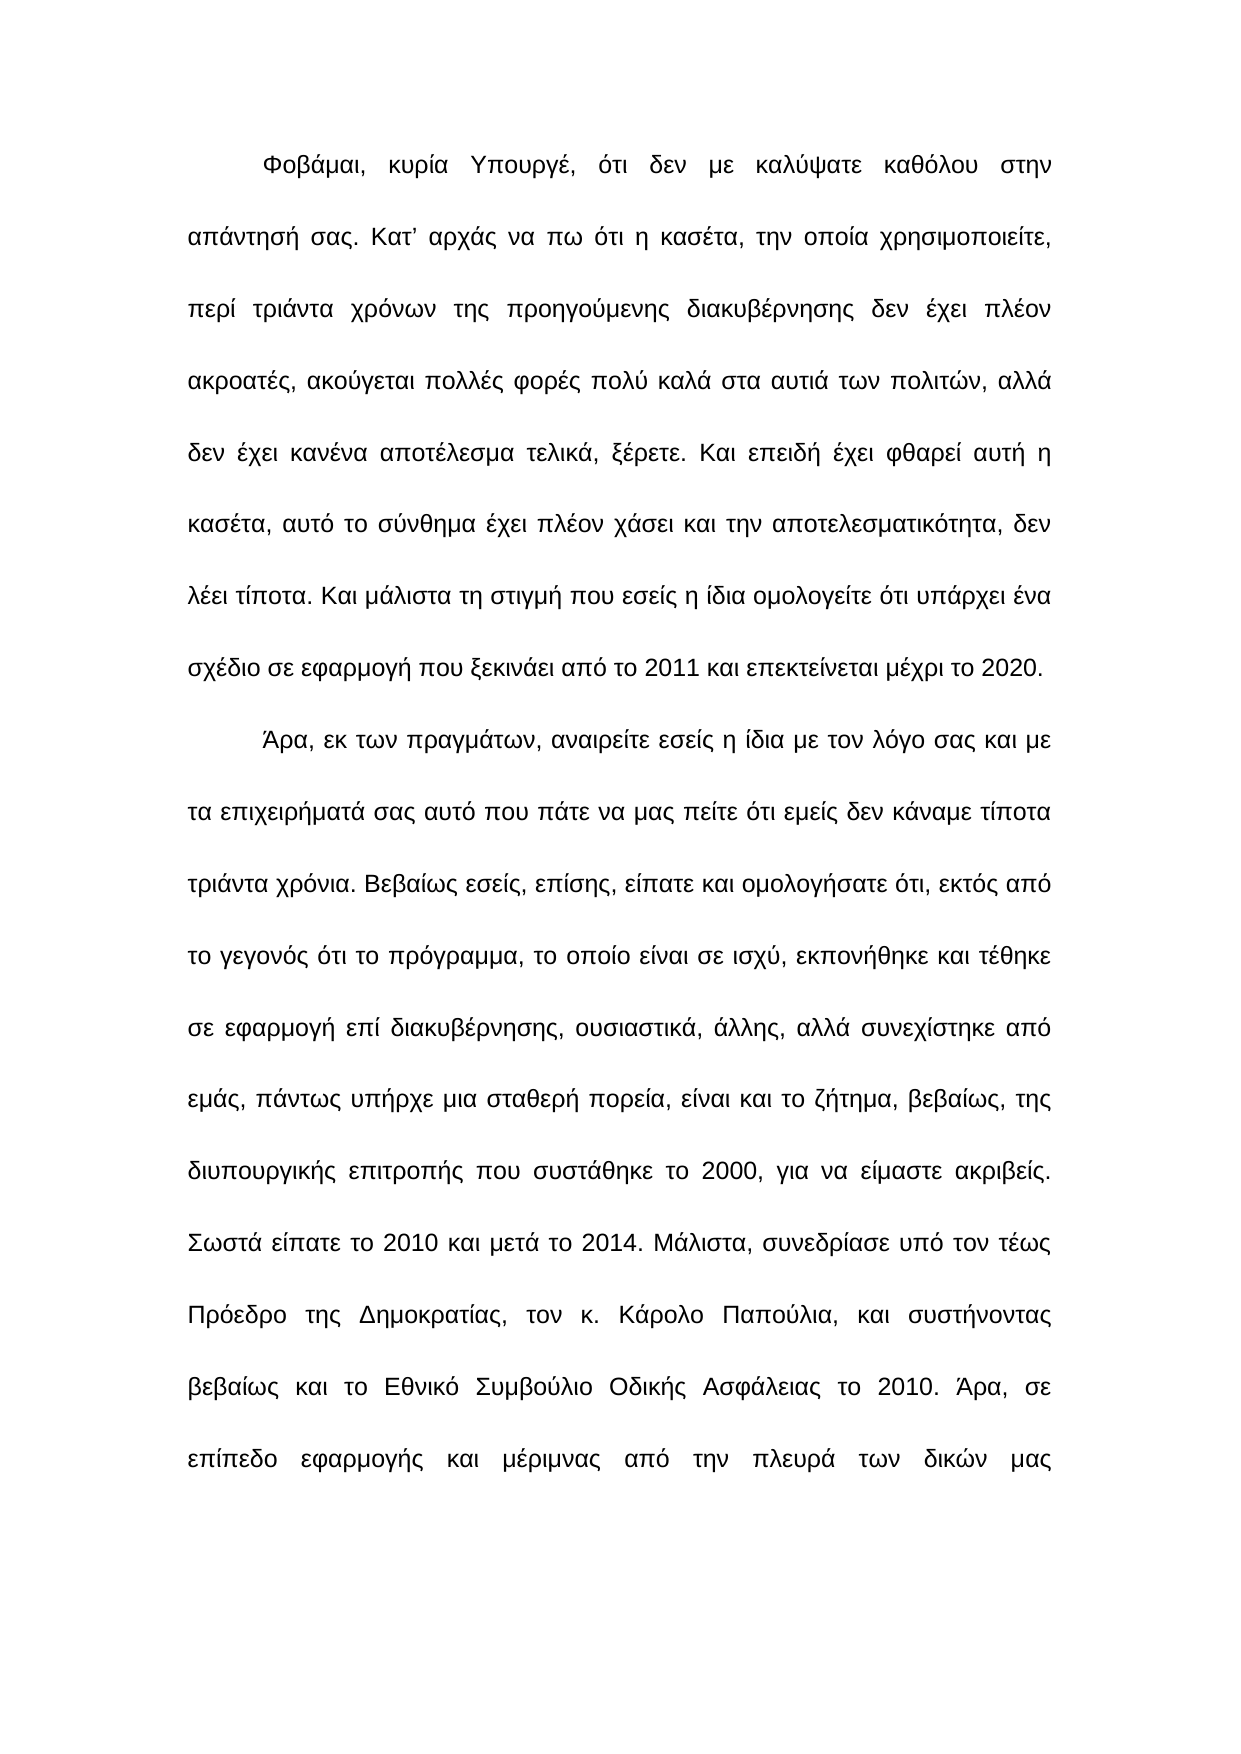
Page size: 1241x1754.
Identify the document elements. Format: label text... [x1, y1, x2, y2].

text Φοβάμαι, κυρία Υπουργέ, ότι δεν με καλύψατε καθόλου στην απάντησή σας. Κατ’ αρχάς να πω ότι η κασέτα, την οποία χρησιμοποιείτε, περί τριάντα χρόνων της προηγούμενης διακυβέρνησης δεν έχει πλέον ακροατές, ακούγεται πολλές φορές πολύ καλά στα αυτιά των πολιτών, αλλά δεν έχει κανένα αποτέλεσμα τελικά, ξέρετε. Και επειδή έχει φθαρεί αυτή η κασέτα, αυτό το σύνθημα έχει πλέον χάσει και την αποτελεσματικότητα, δεν λέει τίποτα. Και μάλιστα τη στιγμή που εσείς η ίδια ομολογείτε ότι υπάρχει ένα σχέδιο σε εφαρμογή που ξεκινάει από το 2011 και επεκτείνεται μέχρι το 2020. [187, 150, 1053, 682]
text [187, 725, 1053, 1472]
